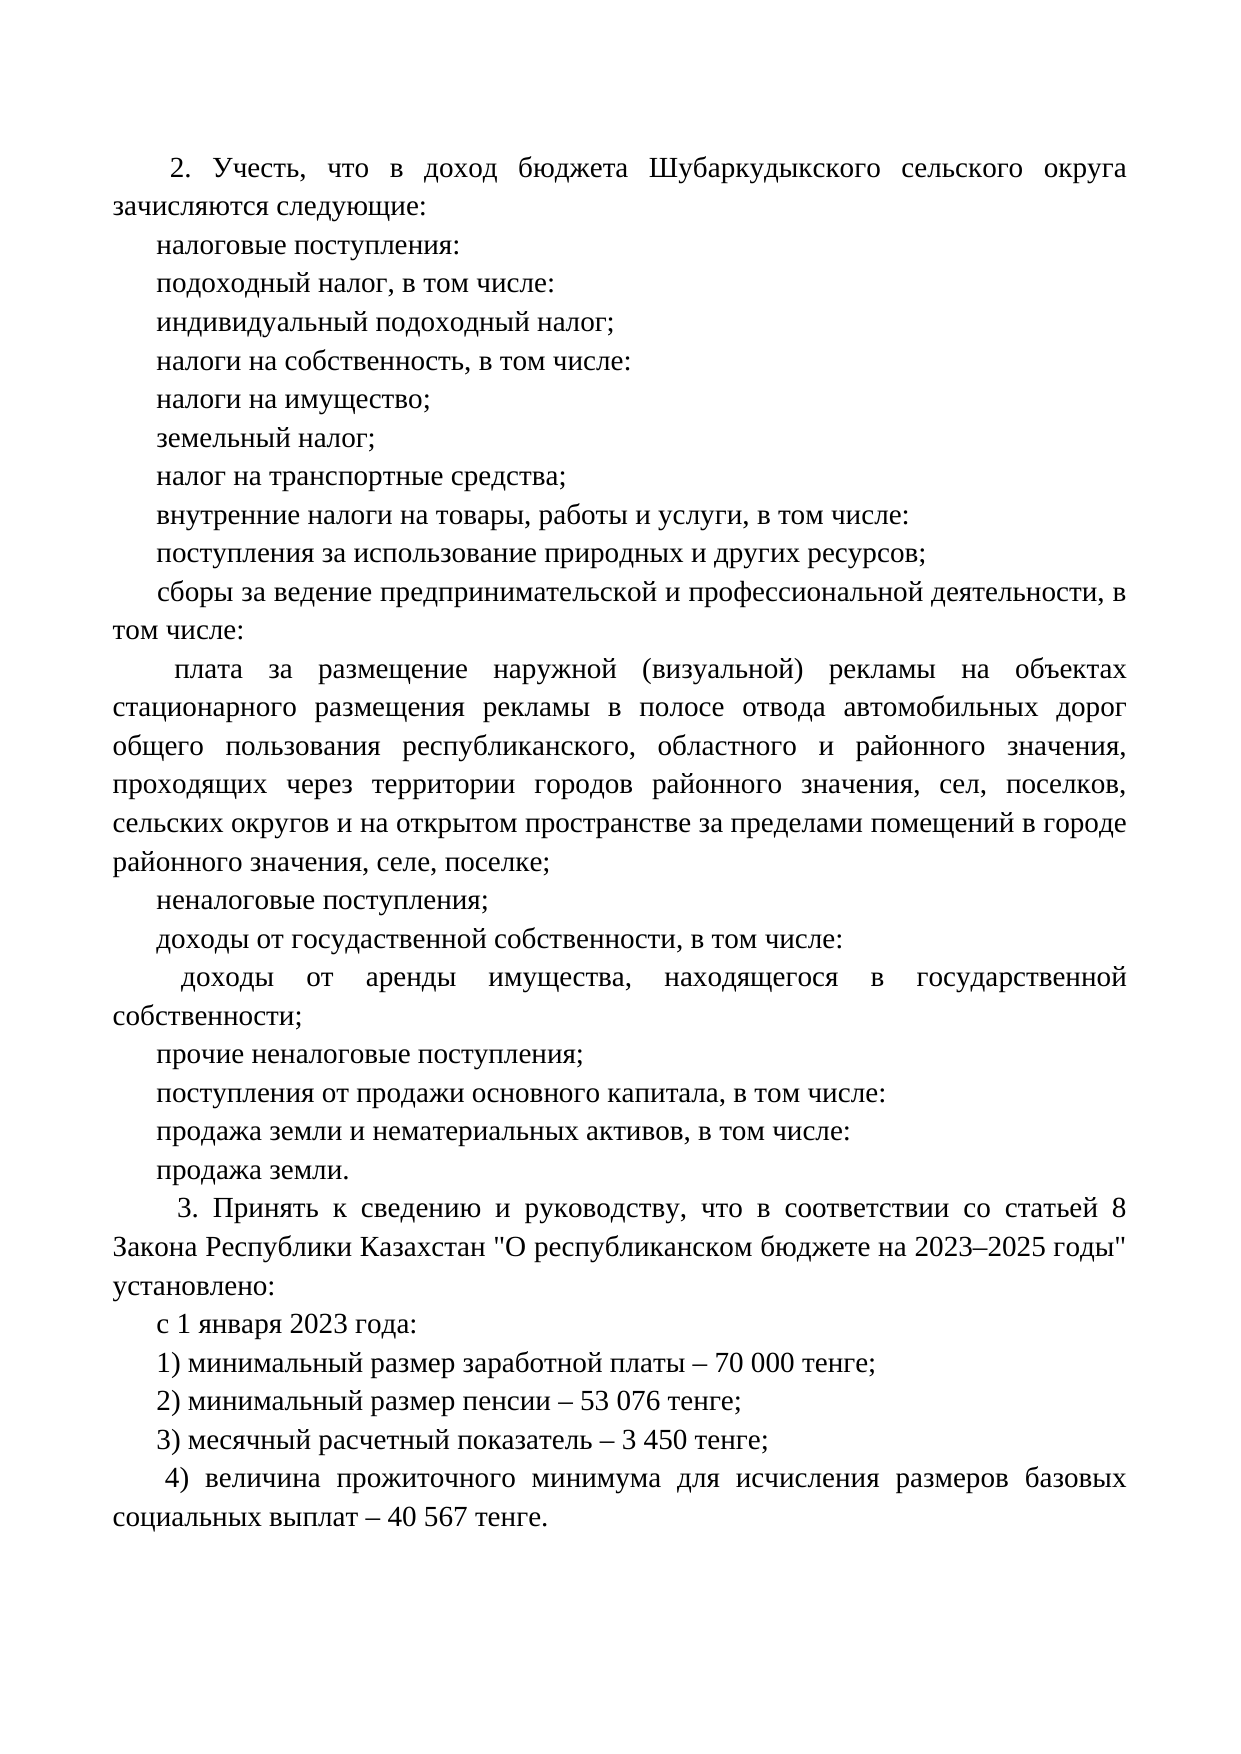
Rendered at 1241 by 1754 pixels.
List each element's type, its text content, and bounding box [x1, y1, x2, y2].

text неналоговые поступления; [112, 882, 1128, 916]
text продажа земли. [112, 1152, 1128, 1186]
text налог на транспортные средства; [112, 458, 1128, 492]
text с 1 января 2023 года: [112, 1306, 1128, 1340]
text 1) минимальный размер заработной платы – 70 000 тенге; [112, 1345, 1128, 1378]
text индивидуальный подоходный налог; [112, 304, 1128, 338]
text продажа земли и нематериальных активов, в том числе: [112, 1113, 1128, 1147]
text прочие неналоговые поступления; [112, 1036, 1128, 1070]
text налоговые поступления: [112, 227, 1128, 261]
text доходы от аренды имущества, находящегося в государственной собственности; [112, 959, 1128, 1031]
text 3) месячный расчетный показатель – 3 450 тенге; [112, 1422, 1128, 1455]
text налоги на имущество; [112, 381, 1128, 415]
text 2) минимальный размер пенсии – 53 076 тенге; [112, 1383, 1128, 1417]
text доходы от госудаственной собственности, в том числе: [112, 921, 1128, 954]
text подоходный налог, в том числе: [112, 266, 1128, 299]
text поступления за использование природных и других ресурсов; [112, 535, 1128, 569]
text налоги на собственность, в том числе: [112, 343, 1128, 376]
text плата за размещение наружной (визуальной) рекламы на объектах стационарного размещения рекламы в полосе отвода автомобильных дорог общего пользования республиканского, областного и районного значения, проходящих через территории городов районного значения, сел, поселков, сельских округов и на открытом пространстве за пределами помещений в городе районного значения, селе, поселке; [112, 651, 1128, 877]
text 4) величина прожиточного минимума для исчисления размеров базовых социальных выплат – 40 567 тенге. [112, 1460, 1128, 1532]
text земельный налог; [112, 420, 1128, 453]
text 3. Принять к сведению и руководству, что в соответствии со статьей 8 Закона Республики Казахстан "О республиканском бюджете на 2023–2025 годы" установлено: [112, 1191, 1128, 1301]
text сборы за ведение предпринимательской и профессиональной деятельности, в том числе: [112, 574, 1128, 646]
text внутренние налоги на товары, работы и услуги, в том числе: [112, 497, 1128, 530]
text поступления от продажи основного капитала, в том числе: [112, 1075, 1128, 1108]
text 2. Учесть, что в доход бюджета Шубаркудыкского сельского округа зачисляются следующие: [112, 150, 1128, 222]
